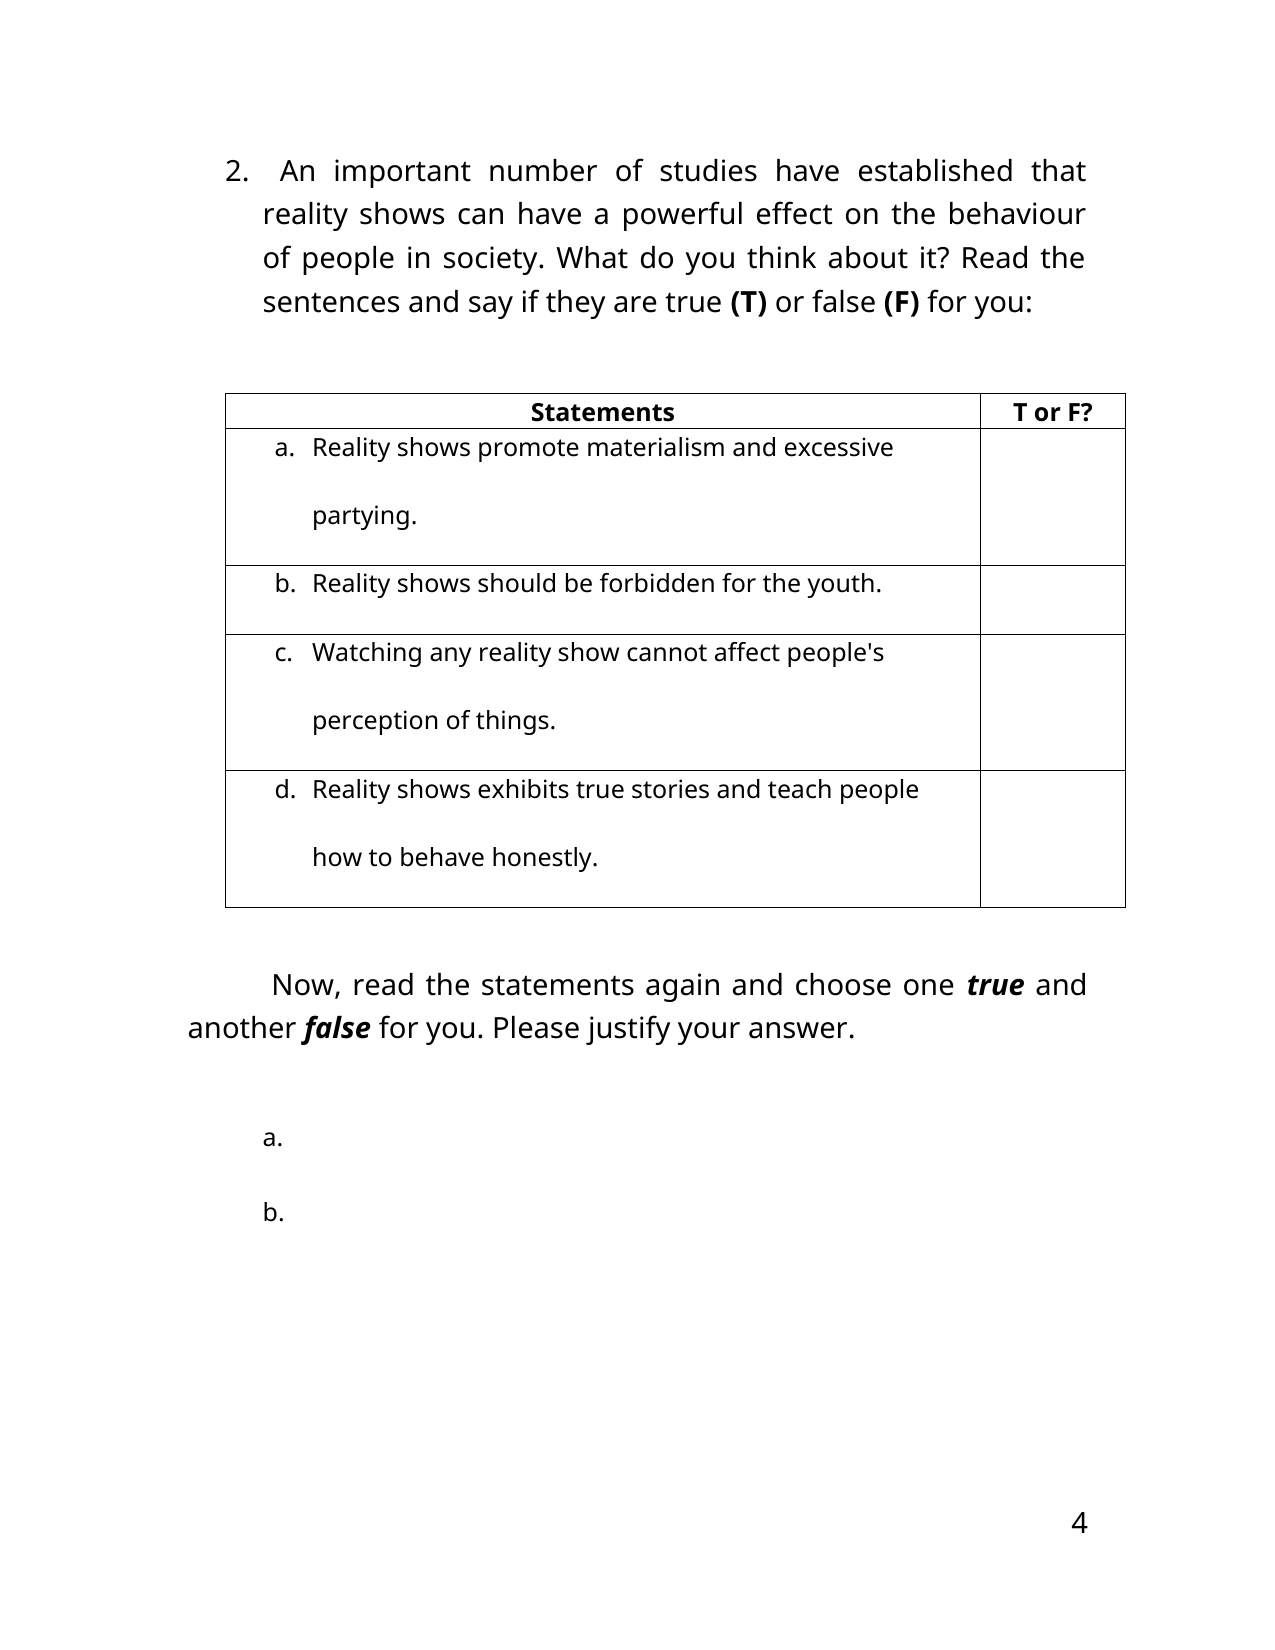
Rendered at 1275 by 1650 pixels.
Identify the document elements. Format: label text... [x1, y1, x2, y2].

table_cell Reality shows exhibits true stories and teach people how to behave honestly. [226, 771, 980, 907]
table_header T or F? [981, 394, 1125, 428]
text Now, read the statements again and choose one true and another false for you. Please justify your answer. [187, 964, 1087, 1047]
table_cell Watching any reality show cannot affect people's perception of things. [226, 635, 980, 770]
list An important number of studies have established that reality shows can have a powerful effect on the behaviour of people in society. What do you think about it? Read the sentences and say if they are true (T) or false (F) for you: [225, 150, 1087, 321]
table_cell [981, 771, 1125, 907]
table_cell [981, 566, 1125, 633]
list b. [262, 1195, 1087, 1229]
table_cell [981, 635, 1125, 770]
table_cell Reality shows should be forbidden for the youth. [226, 566, 980, 633]
table_header Statements [226, 394, 980, 428]
table_cell Reality shows promote materialism and excessive partying. [226, 429, 980, 565]
list a. [262, 1120, 1087, 1154]
table_cell [981, 429, 1125, 565]
